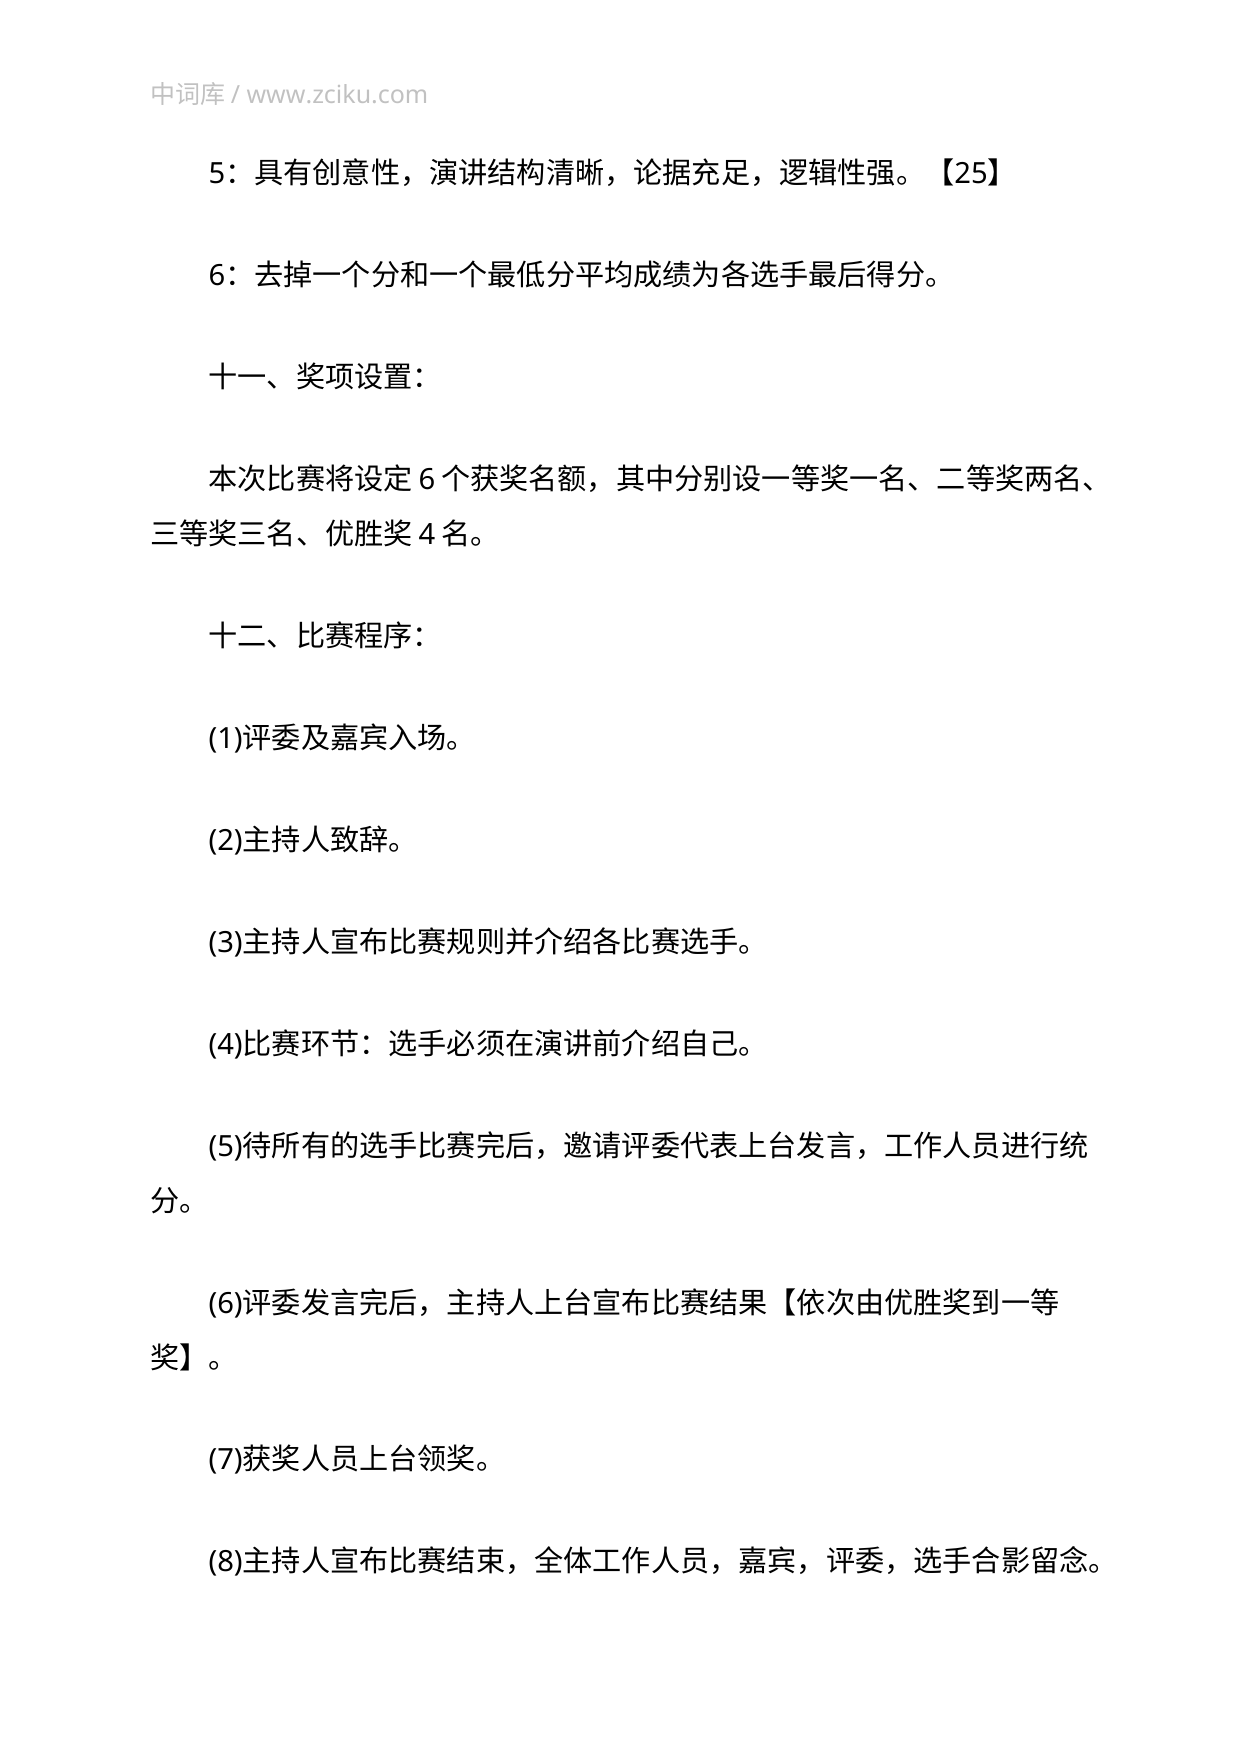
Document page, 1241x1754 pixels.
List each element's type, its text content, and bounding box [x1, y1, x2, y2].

text 5：具有创意性，演讲结构清晰，论据充足，逻辑性强。【25】 [150, 150, 1090, 192]
text (2)主持人致辞。 [150, 816, 1090, 859]
text (6)评委发言完后，主持人上台宣布比赛结果【依次由优胜奖到一等奖】。 [150, 1279, 1090, 1376]
text (5)待所有的选手比赛完后，邀请评委代表上台发言，工作人员进行统分。 [150, 1122, 1090, 1220]
text 十一、奖项设置： [150, 354, 1090, 396]
text (4)比赛环节：选手必须在演讲前介绍自己。 [150, 1020, 1090, 1063]
text (3)主持人宣布比赛规则并介绍各比赛选手。 [150, 918, 1090, 961]
text (7)获奖人员上台领奖。 [150, 1436, 1090, 1478]
text 6：去掉一个分和一个最低分平均成绩为各选手最后得分。 [150, 252, 1090, 294]
text 十二、比赛程序： [150, 613, 1090, 655]
text 本次比赛将设定6个获奖名额，其中分别设一等奖一名、二等奖两名、三等奖三名、优胜奖4名。 [150, 456, 1090, 553]
text (1)评委及嘉宾入场。 [150, 714, 1090, 757]
text (8)主持人宣布比赛结束，全体工作人员，嘉宾，评委，选手合影留念。 [150, 1538, 1090, 1580]
